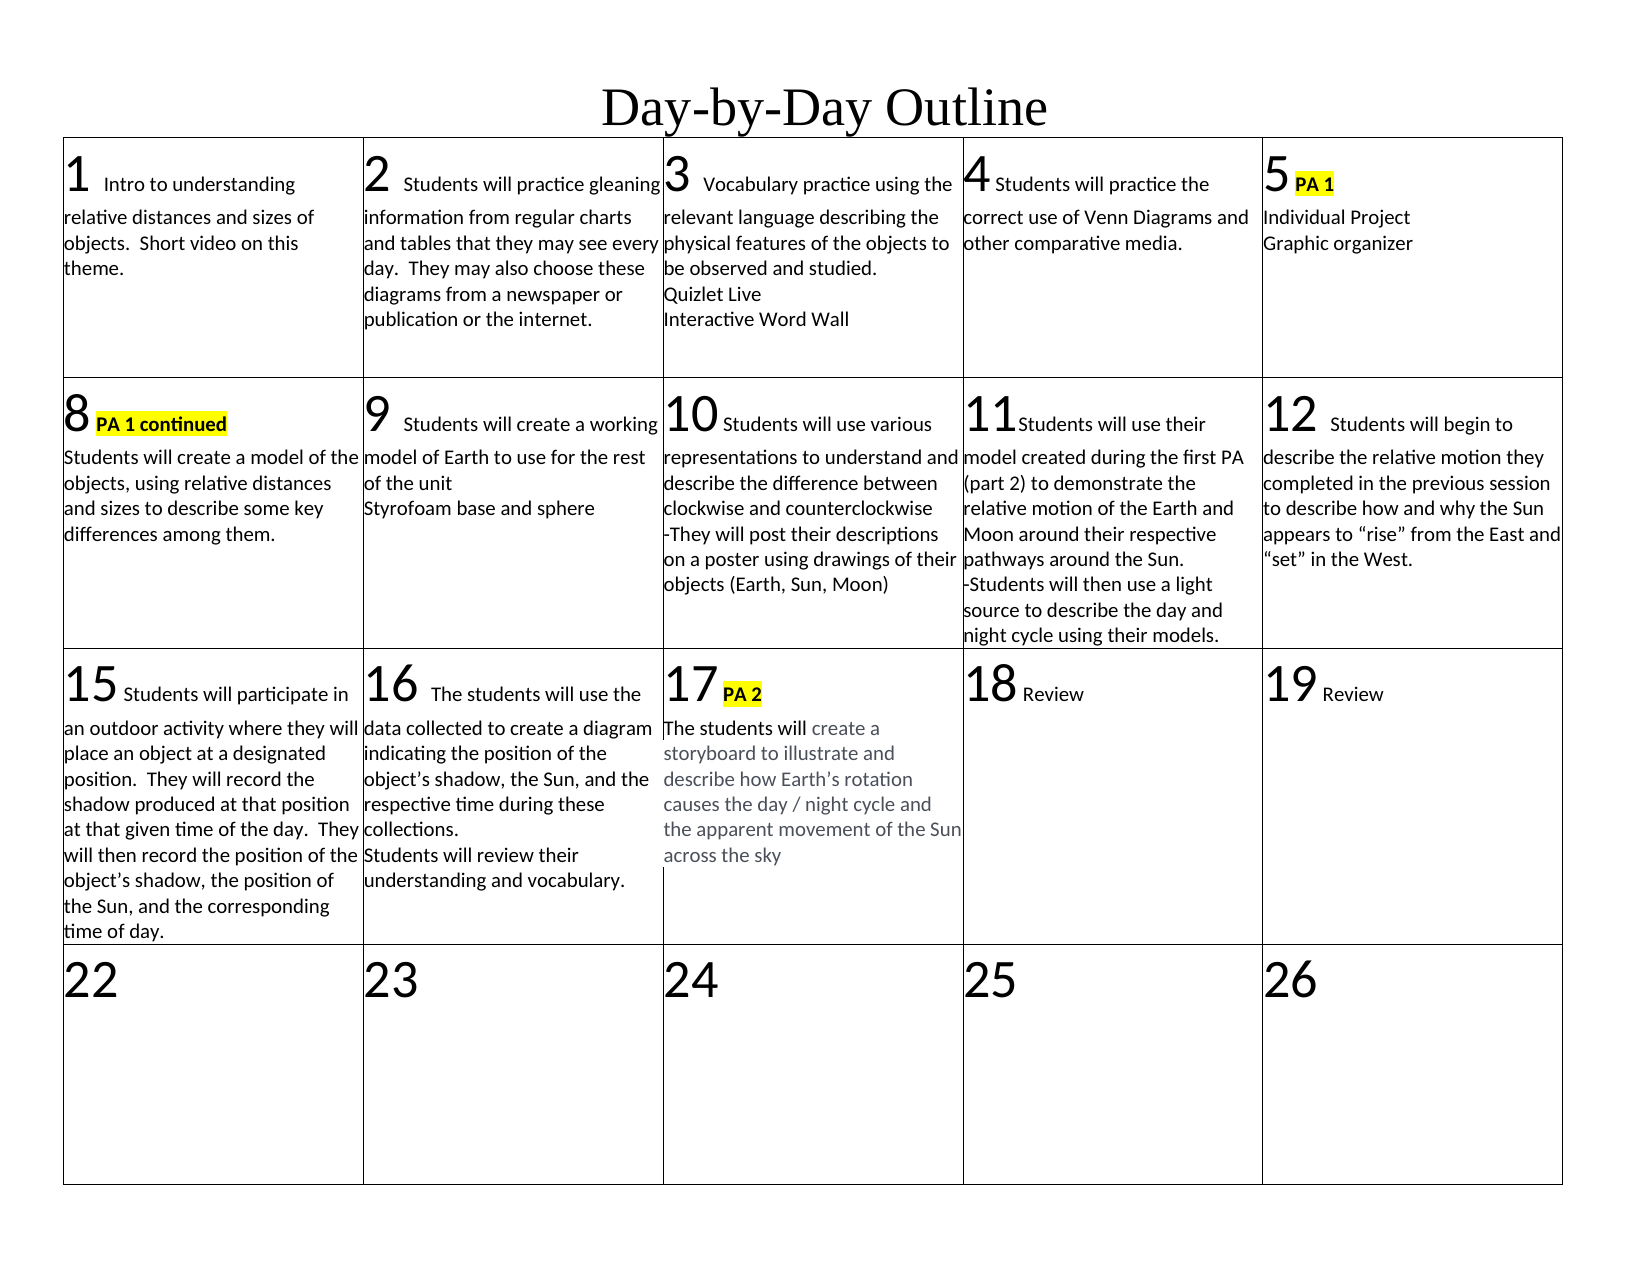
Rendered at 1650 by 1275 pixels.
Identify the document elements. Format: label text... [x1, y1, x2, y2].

table_header 4 Students will practice the correct use of Venn Diagrams and other comparative media. [964, 138, 1262, 377]
table_cell 19 Review [1263, 649, 1562, 944]
table_cell 25 [964, 945, 1262, 1184]
table_cell 23 [364, 945, 663, 1184]
table_cell 12 Students will begin to describe the relative motion they completed in the previous session to describe how and why the Sun appears to “rise” from the East and “set” in the West. [1263, 378, 1562, 648]
table_cell 16 The students will use the data collected to create a diagram indicating the position of the object’s shadow, the Sun, and the respective time during these collections. Students will review their understanding and vocabulary. [364, 649, 663, 944]
table_cell 8 PA 1 continued Students will create a model of the objects, using relative distances and sizes to describe some key differences among them. [64, 378, 363, 648]
table_cell 9 Students will create a working model of Earth to use for the rest of the unit Styrofoam base and sphere [364, 378, 663, 648]
text Day-by-Day Outline [75, 75, 1575, 137]
table_cell 22 [64, 945, 363, 1184]
table_header 2 Students will practice gleaning information from regular charts and tables that they may see every day. They may also choose these diagrams from a newspaper or publication or the internet. [364, 138, 663, 377]
table_cell 15 Students will participate in an outdoor activity where they will place an object at a designated position. They will record the shadow produced at that position at that given time of the day. They will then record the position of the object’s shadow, the position of the Sun, and the corresponding time of day. [64, 649, 363, 944]
table_cell 11Students will use their model created during the first PA (part 2) to demonstrate the relative motion of the Earth and Moon around their respective pathways around the Sun. -Students will then use a light source to describe the day and night cycle using their models. [964, 378, 1262, 648]
table_cell 26 [1263, 945, 1562, 1184]
table_cell 18 Review [964, 649, 1262, 944]
table_header 1 Intro to understanding relative distances and sizes of objects. Short video on this theme. [64, 138, 363, 377]
table_header 5 PA 1 Individual Project Graphic organizer [1263, 138, 1562, 377]
table_cell 10 Students will use various representations to understand and describe the difference between clockwise and counterclockwise -They will post their descriptions on a poster using drawings of their objects (Earth, Sun, Moon) [664, 378, 963, 648]
table_header 3 Vocabulary practice using the relevant language describing the physical features of the objects to be observed and studied. Quizlet Live Interactive Word Wall [664, 138, 963, 377]
table_cell 17 PA 2 The students will create a storyboard to illustrate and describe how Earth’s rotation causes the day / night cycle and the apparent movement of the Sun across the sky [664, 649, 963, 944]
table_cell 24 [664, 945, 963, 1184]
